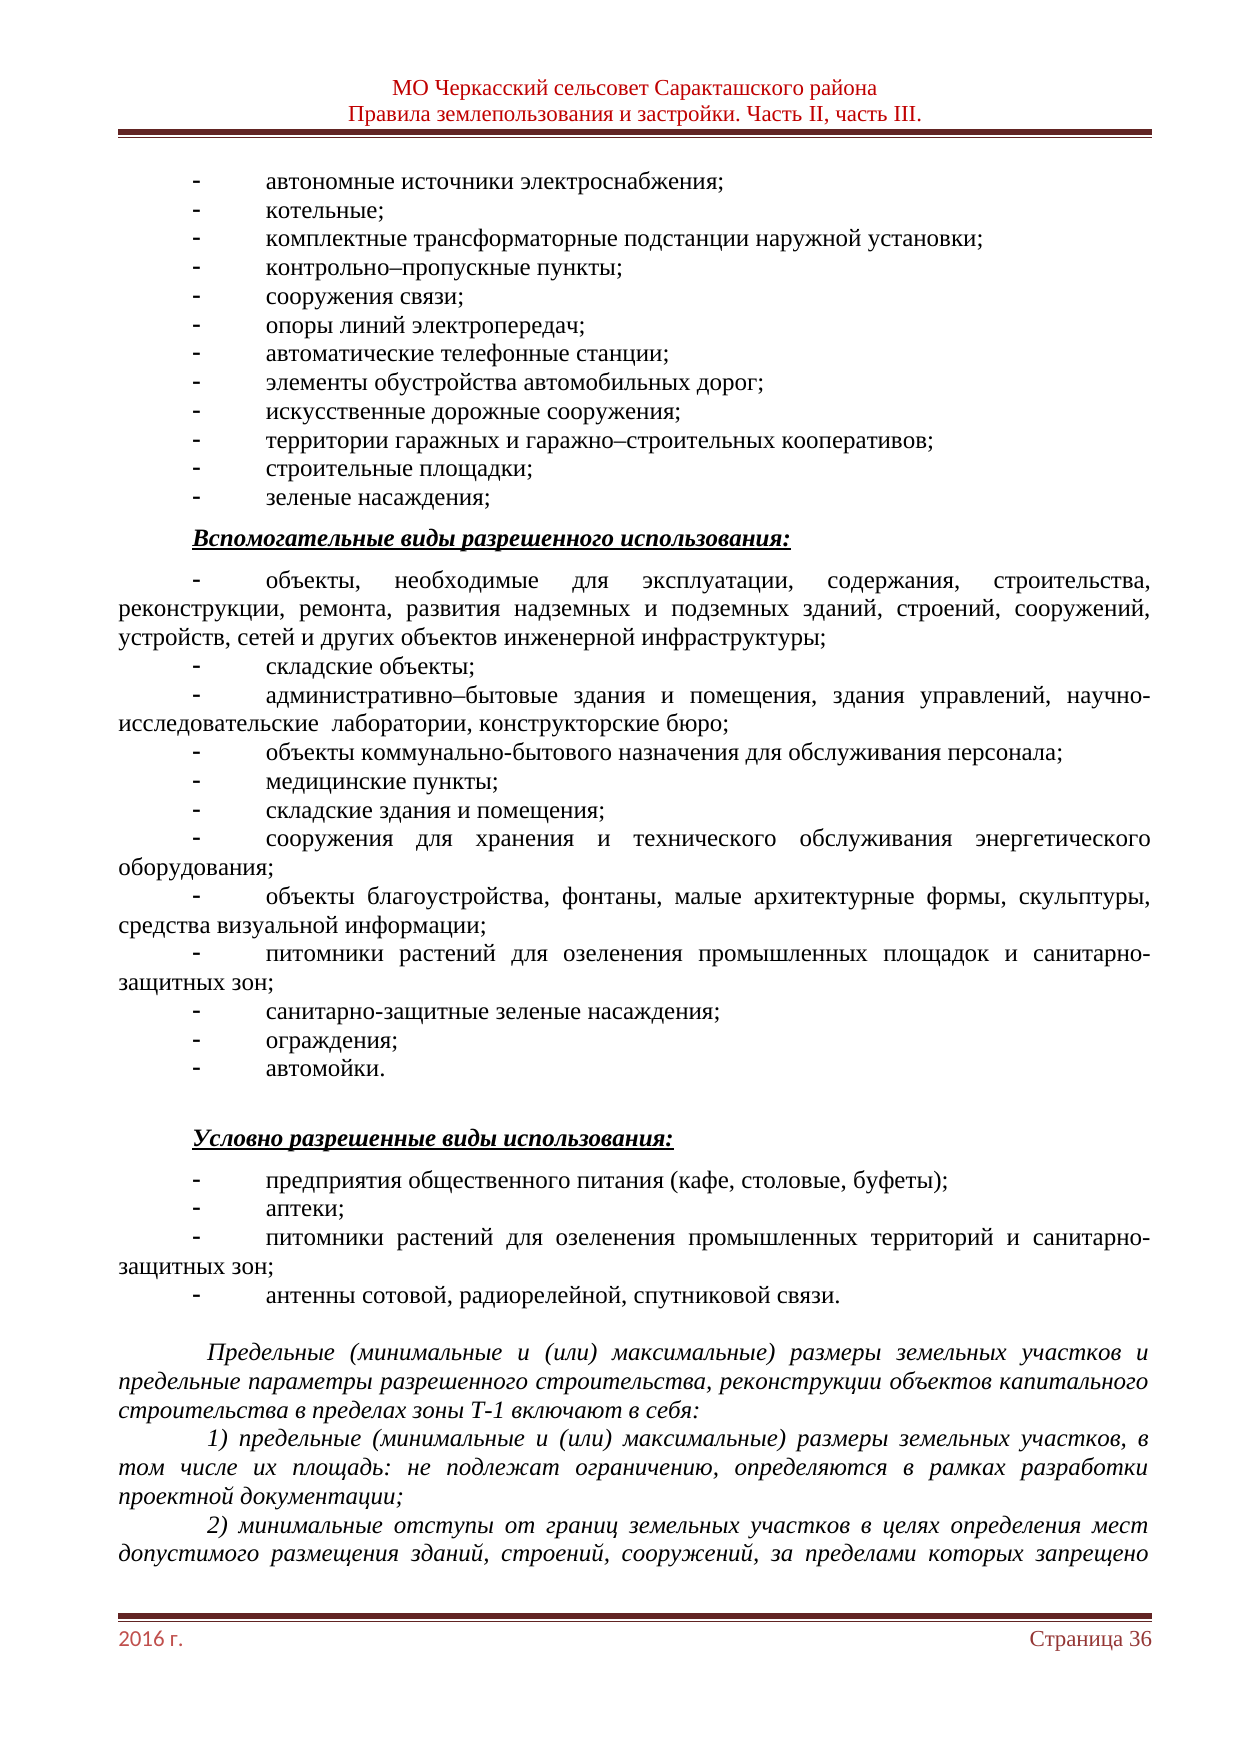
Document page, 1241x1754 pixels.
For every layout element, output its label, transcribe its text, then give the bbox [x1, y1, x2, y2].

list автономные источники электроснабжения; [118, 166, 1152, 195]
list строительные площадки; [118, 453, 1152, 482]
list 1) предельные (минимальные и (или) максимальные) размеры земельных участков, в том числе их площадь: не подлежат ограничению, определяются в рамках разработки проектной документации; [118, 1423, 1152, 1510]
list питомники растений для озеленения промышленных территорий и санитарно-защитных зон; [118, 1222, 1152, 1280]
list объекты, необходимые для эксплуатации, содержания, строительства, реконструкции, ремонта, развития надземных и подземных зданий, строений, сооружений, устройств, сетей и других объектов инженерной инфраструктуры; [118, 565, 1152, 651]
list опоры линий электропередач; [118, 310, 1152, 338]
list объекты коммунально-бытового назначения для обслуживания персонала; [118, 737, 1152, 766]
list котельные; [118, 195, 1152, 223]
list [118, 1510, 1152, 1567]
list контрольно–пропускные пункты; [118, 252, 1152, 281]
list питомники растений для озеленения промышленных площадок и санитарно-защитных зон; [118, 938, 1152, 996]
list сооружения связи; [118, 281, 1152, 310]
list складские здания и помещения; [118, 795, 1152, 823]
list территории гаражных и гаражно–строительных кооперативов; [118, 425, 1152, 453]
list объекты благоустройства, фонтаны, малые архитектурные формы, скульптуры, средства визуальной информации; [118, 881, 1152, 938]
list антенны сотовой, радиорелейной, спутниковой связи. [118, 1280, 1152, 1308]
list Предельные (минимальные и (или) максимальные) размеры земельных участков и предельные параметры разрешенного строительства, реконструкции объектов капитального строительства в пределах зоны Т-1 включают в себя: [118, 1337, 1152, 1423]
list предприятия общественного питания (кафе, столовые, буфеты); [118, 1165, 1152, 1193]
list ограждения; [118, 1025, 1152, 1053]
list медицинские пункты; [118, 766, 1152, 795]
list комплектные трансформаторные подстанции наружной установки; [118, 223, 1152, 252]
list зеленые насаждения; [118, 482, 1152, 511]
text Вспомогательные виды разрешенного использования: [118, 523, 1152, 552]
list сооружения для хранения и технического обслуживания энергетического оборудования; [118, 823, 1152, 881]
list аптеки; [118, 1193, 1152, 1222]
text Условно разрешенные виды использования: [118, 1123, 1152, 1152]
list санитарно-защитные зеленые насаждения; [118, 996, 1152, 1025]
list автомойки. [118, 1053, 1152, 1082]
list административно–бытовые здания и помещения, здания управлений, научно-исследовательские лаборатории, конструкторские бюро; [118, 680, 1152, 737]
list искусственные дорожные сооружения; [118, 396, 1152, 425]
list складские объекты; [118, 651, 1152, 680]
list автоматические телефонные станции; [118, 338, 1152, 367]
list элементы обустройства автомобильных дорог; [118, 367, 1152, 396]
